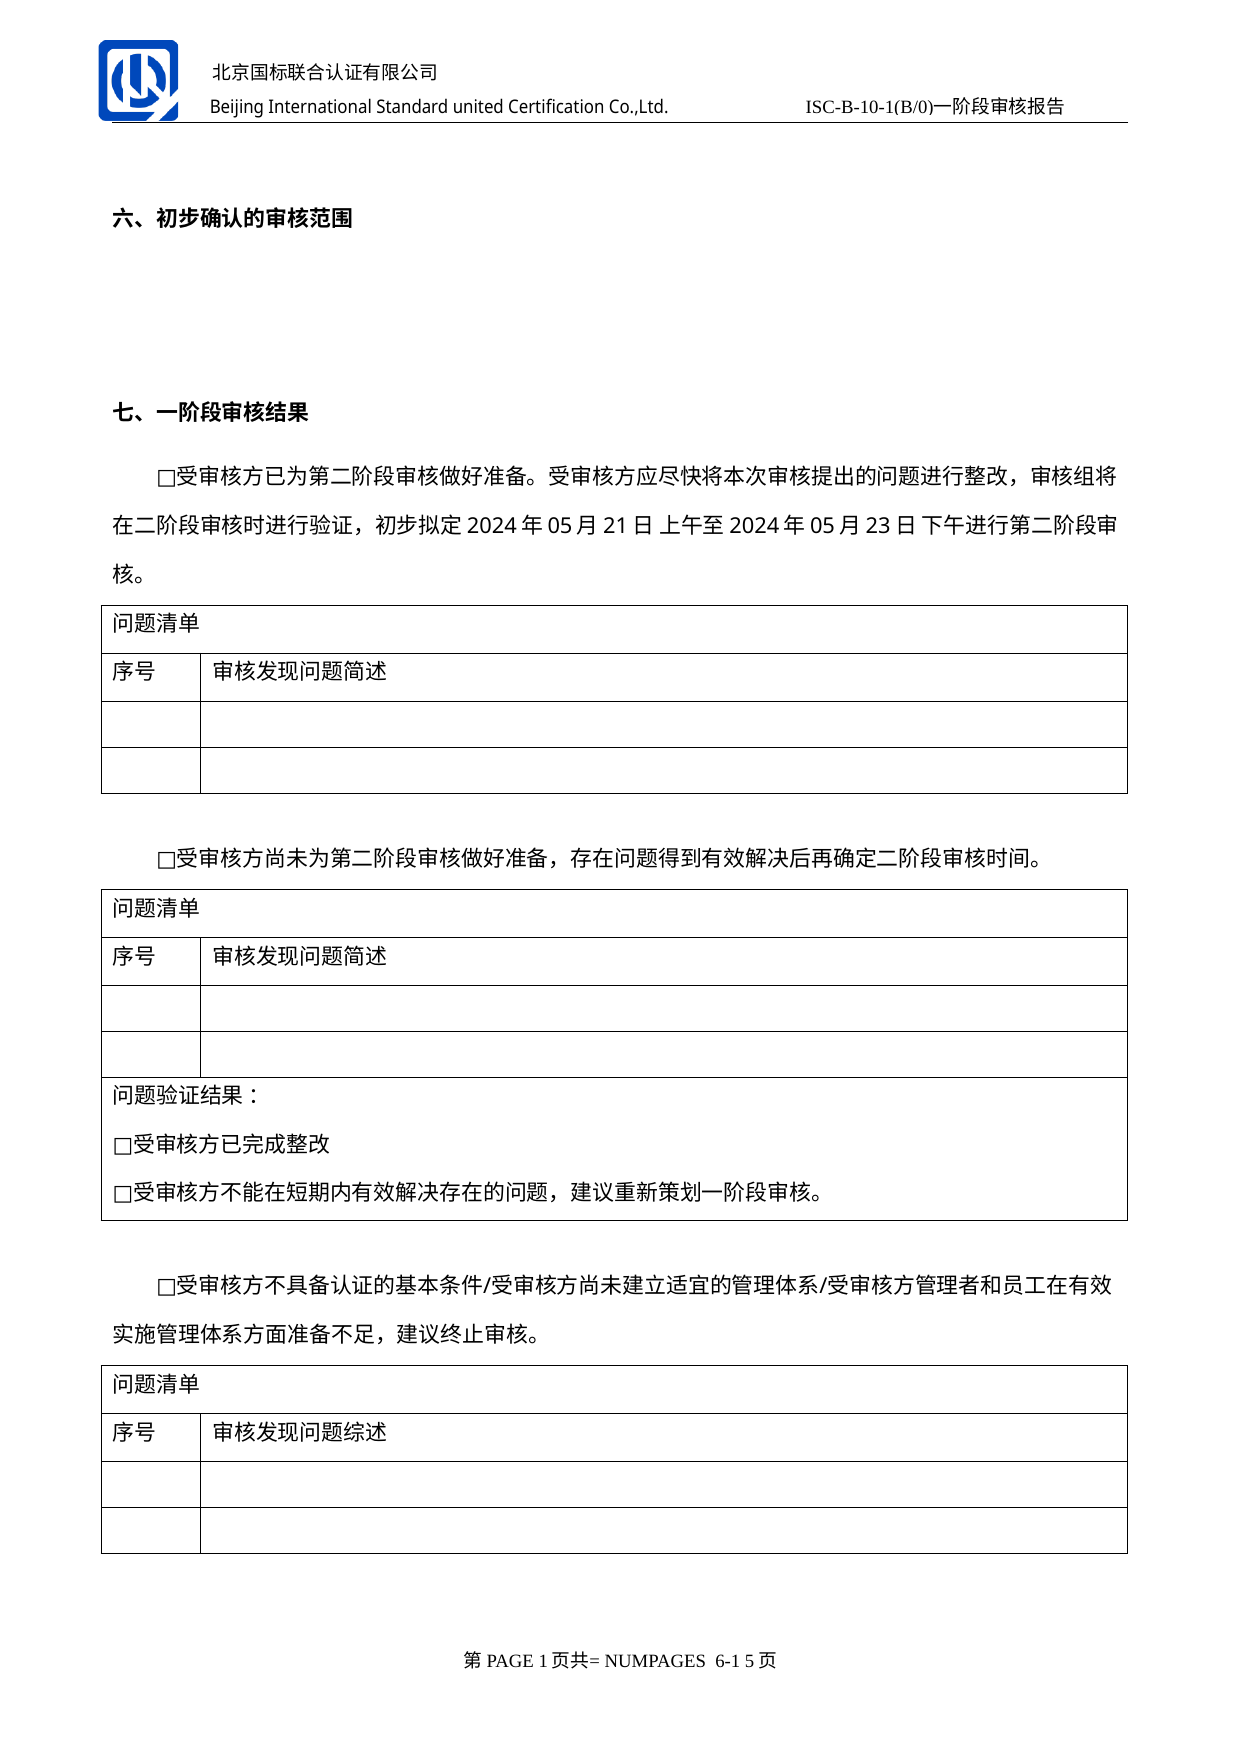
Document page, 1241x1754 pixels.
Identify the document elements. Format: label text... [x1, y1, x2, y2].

table_header 问题清单 [102, 890, 1127, 937]
text □受审核方不具备认证的基本条件/受审核方尚未建立适宜的管理体系/受审核方管理者和员工在有效实施管理体系方面准备不足，建议终止审核。 [112, 1268, 1128, 1349]
table_cell [201, 748, 1127, 793]
table_cell [102, 1508, 200, 1553]
picture [98, 40, 179, 121]
table_cell [102, 1462, 200, 1507]
table_cell 审核发现问题简述 [201, 938, 1127, 985]
table_cell 审核发现问题综述 [201, 1414, 1127, 1461]
table_cell [201, 1462, 1127, 1507]
table_cell 问题验证结果 ： □受审核方已完成整改 □受审核方不能在短期内有效解决存在的问题，建议重新策划一阶段审核。 [102, 1078, 1127, 1220]
text 七、一阶段审核结果 [112, 394, 1128, 427]
table_cell [102, 702, 200, 747]
table_cell [102, 986, 200, 1031]
text 六、初步确认的审核范围 [112, 201, 1128, 233]
table_cell 序号 [102, 654, 200, 701]
table_cell [102, 1032, 200, 1077]
table_cell 审核发现问题简述 [201, 654, 1127, 701]
table_cell [201, 1508, 1127, 1553]
table_cell 序号 [102, 938, 200, 985]
table_header 问题清单 [102, 1366, 1127, 1413]
table_cell [102, 748, 200, 793]
table_cell [201, 986, 1127, 1031]
table_header 问题清单 [102, 606, 1127, 653]
text □受审核方已为第二阶段审核做好准备。受审核方应尽快将本次审核提出的问题进行整改，审核组将在二阶段审核时进行验证，初步拟定2024年05月21日 上午至2024年05月23日 下午进行第二阶段审核。 [112, 459, 1128, 589]
text □受审核方尚未为第二阶段审核做好准备，存在问题得到有效解决后再确定二阶段审核时间。 [112, 841, 1128, 873]
table_cell [201, 702, 1127, 747]
table_cell [201, 1032, 1127, 1077]
table_cell 序号 [102, 1414, 200, 1461]
